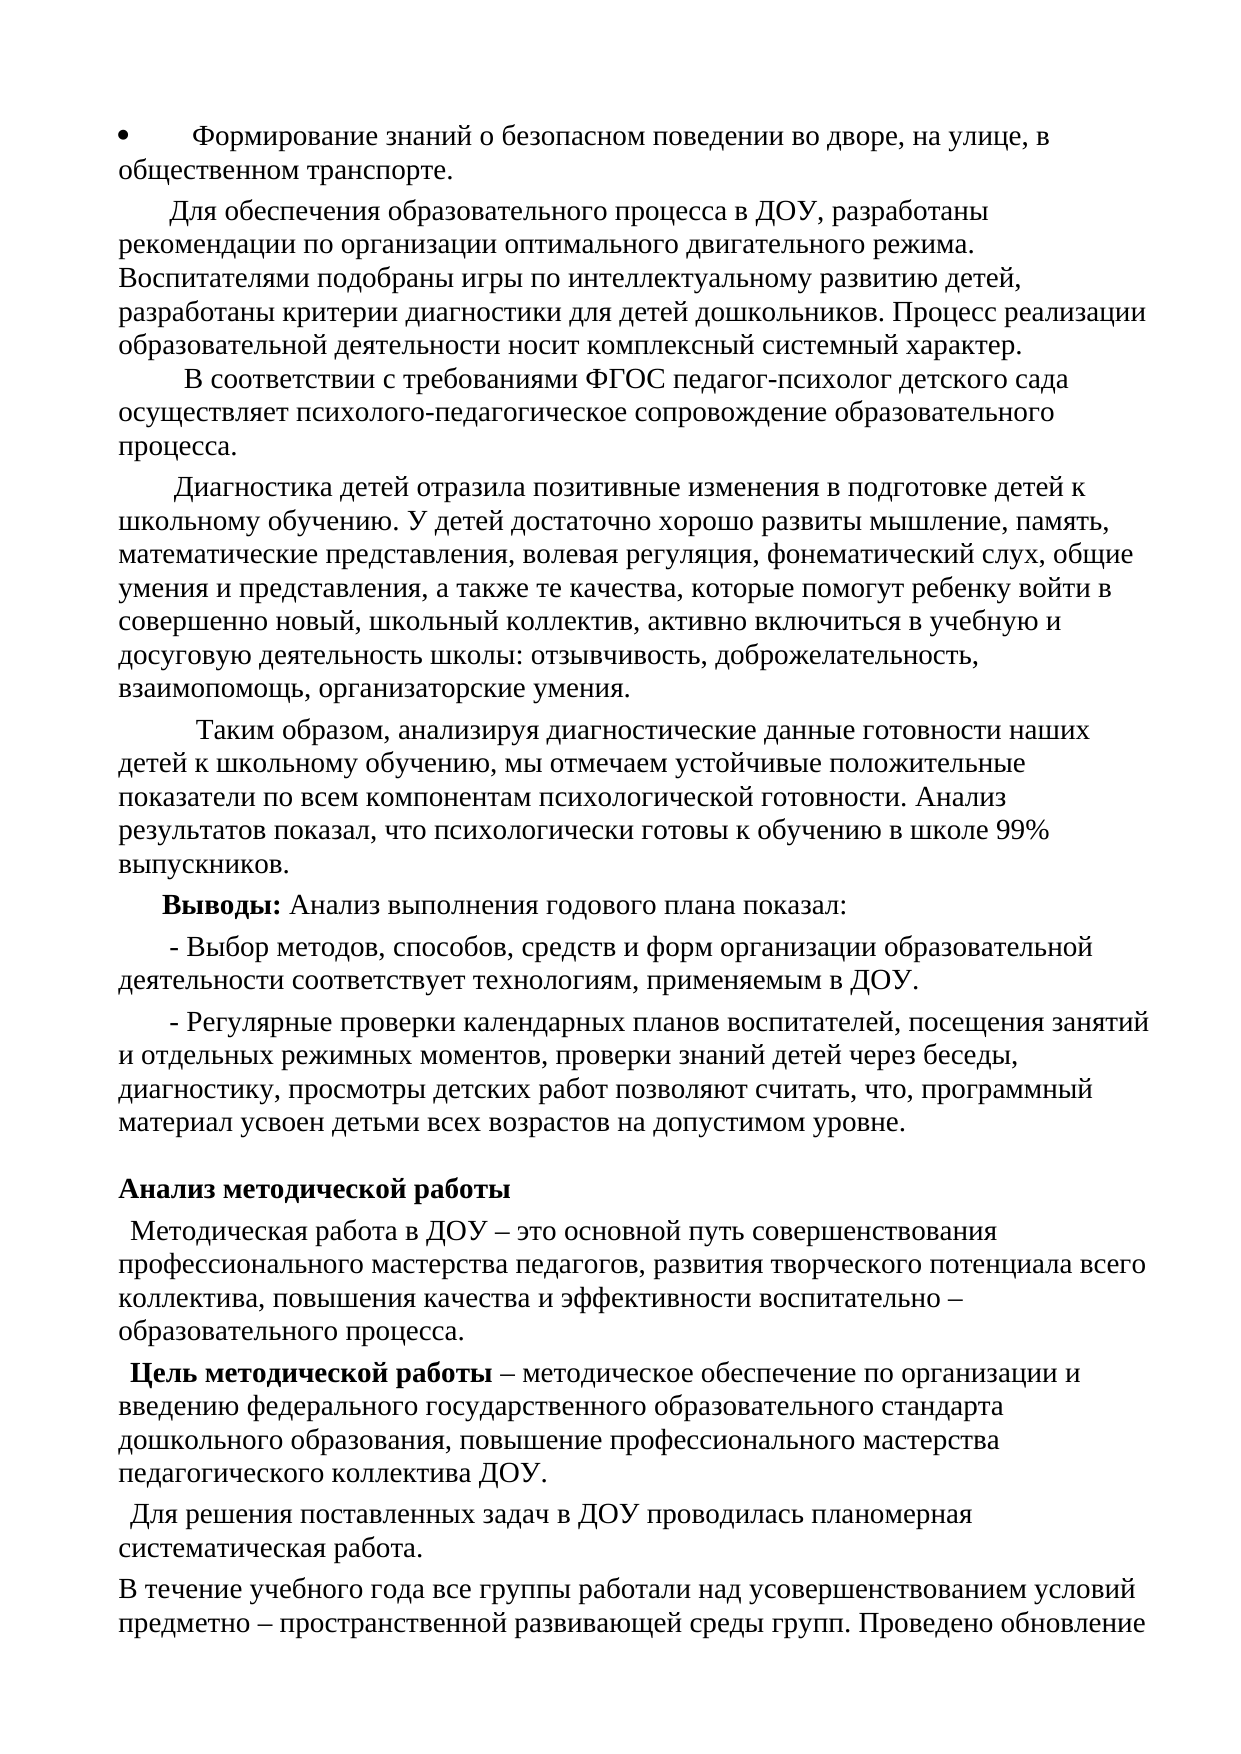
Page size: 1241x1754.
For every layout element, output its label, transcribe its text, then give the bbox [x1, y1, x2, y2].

text Для обеспечения образовательного процесса в ДОУ, разработаны рекомендации по организации оптимального двигательного режима. Воспитателями подобраны игры по интеллектуальному развитию детей, разработаны критерии диагностики для детей дошкольников. Процесс реализации образовательной деятельности носит комплексный системный характер. [118, 193, 1152, 361]
text Анализ методической работы [118, 1171, 1152, 1205]
text Таким образом, анализируя диагностические данные готовности наших детей к школьному обучению, мы отмечаем устойчивые положительные показатели по всем компонентам психологической готовности. Анализ результатов показал, что психологически готовы к обучению в школе 99% выпускников. [118, 712, 1152, 879]
text В соответствии с требованиями ФГОС педагог-психолог детского сада осуществляет психолого-педагогическое сопровождение образовательного процесса. [118, 361, 1152, 461]
text - Выбор методов, способов, средств и форм организации образовательной деятельности соответствует технологиям, применяемым в ДОУ. [118, 929, 1152, 996]
text Выводы: Анализ выполнения годового плана показал: [118, 887, 1152, 921]
text Диагностика детей отразила позитивные изменения в подготовке детей к школьному обучению. У детей достаточно хорошо развиты мышление, память, математические представления, волевая регуляция, фонематический слух, общие умения и представления, а также те качества, которые помогут ребенку войти в совершенно новый, школьный коллектив, активно включиться в учебную и досуговую деятельность школы: отзывчивость, доброжелательность, взаимопомощь, организаторские умения. [118, 469, 1152, 704]
text Методическая работа в ДОУ – это основной путь совершенствования профессионального мастерства педагогов, развития творческого потенциала всего коллектива, повышения качества и эффективности воспитательно – образовательного процесса. [118, 1213, 1152, 1347]
list Формирование знаний о безопасном поведении во дворе, на улице, в общественном транспорте. [118, 118, 1152, 185]
text Для решения поставленных задач в ДОУ проводилась планомерная систематическая работа. [118, 1497, 1152, 1564]
text - Регулярные проверки календарных планов воспитателей, посещения занятий и отдельных режимных моментов, проверки знаний детей через беседы, диагностику, просмотры детских работ позволяют считать, что, программный материал усвоен детьми всех возрастов на допустимом уровне. [118, 1004, 1152, 1138]
text Цель методической работы – методическое обеспечение по организации и введению федерального государственного образовательного стандарта дошкольного образования, повышение профессионального мастерства педагогического коллектива ДОУ. [118, 1355, 1152, 1489]
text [118, 1572, 1152, 1639]
